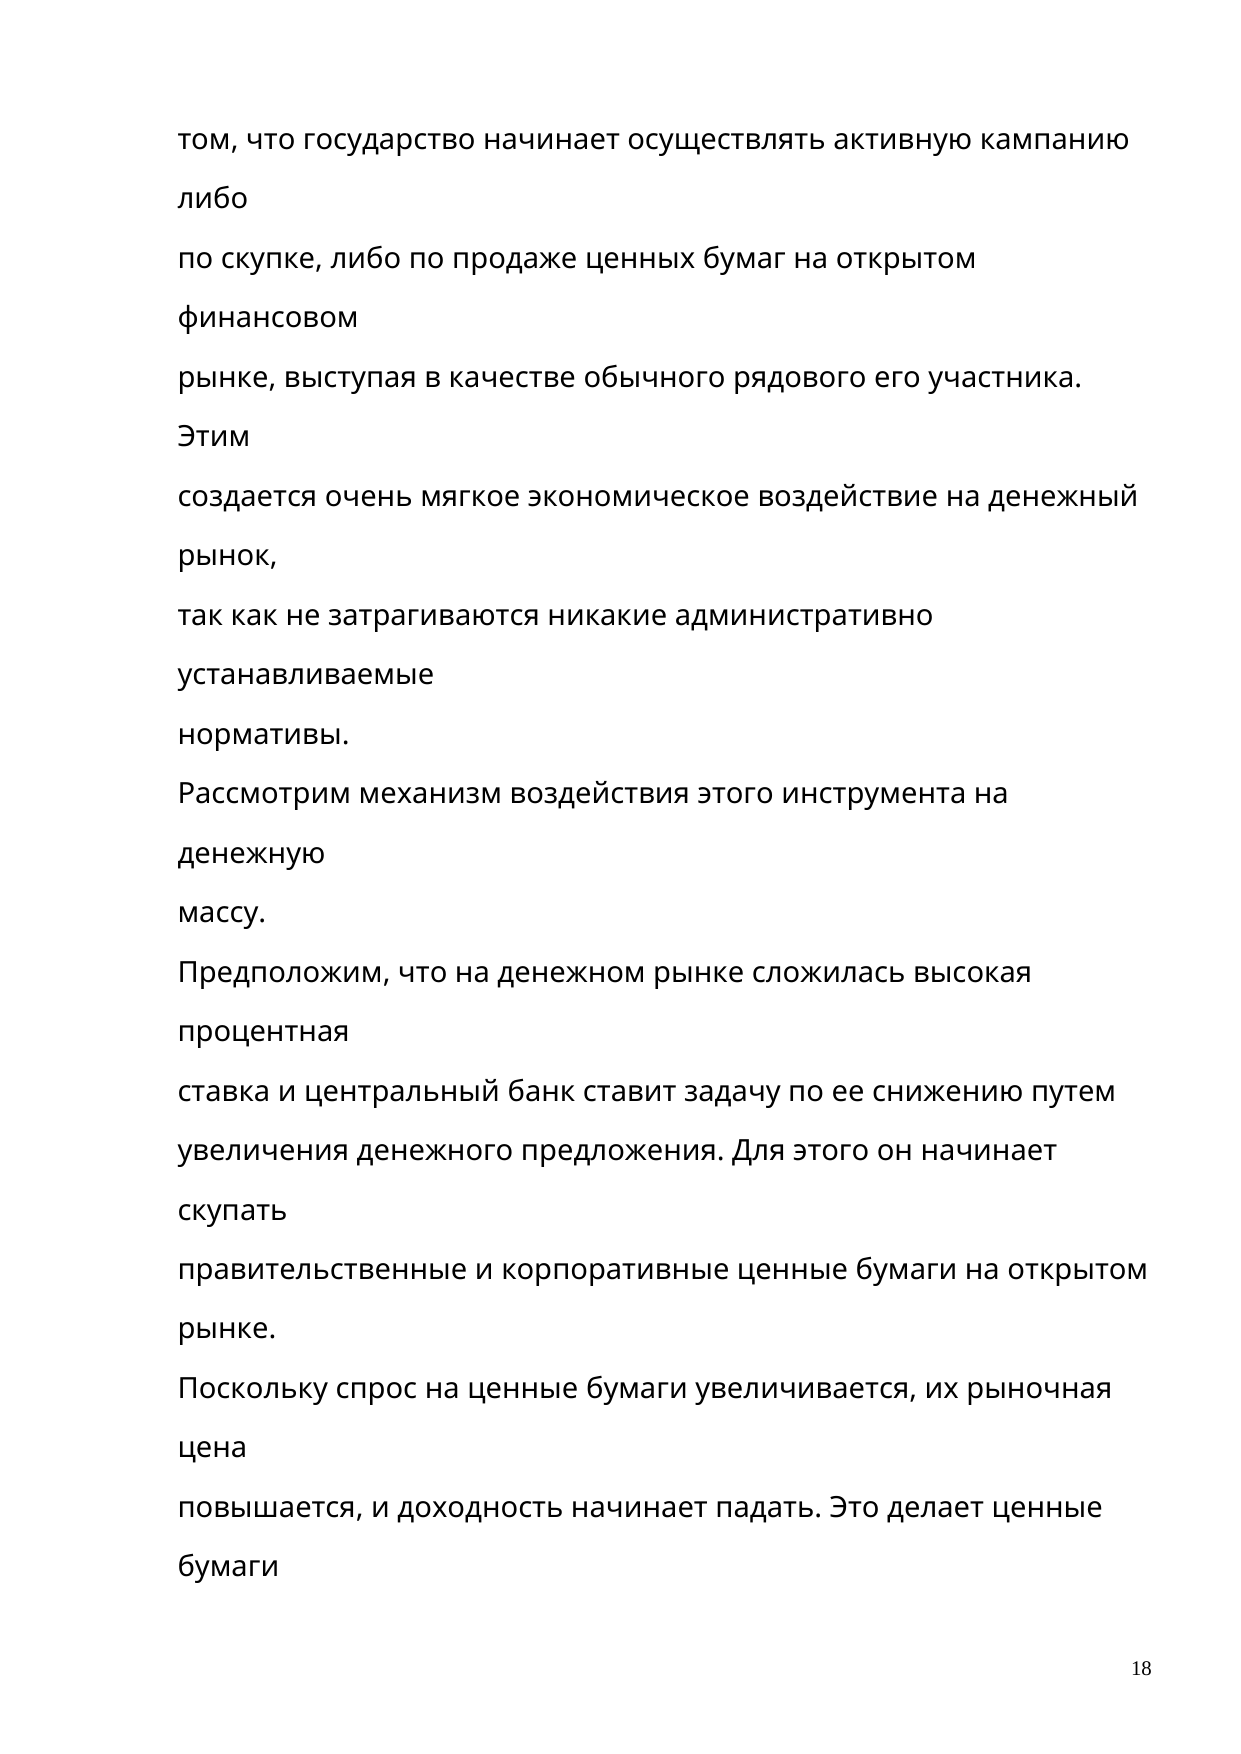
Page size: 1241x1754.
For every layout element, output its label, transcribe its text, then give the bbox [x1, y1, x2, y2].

text рынке, выступая в качестве обычного рядового его участника. Этим [177, 356, 1152, 455]
text по скупке, либо по продаже ценных бумаг на открытом финансовом [177, 237, 1152, 336]
text Предположим, что на денежном рынке сложилась высокая процентная [177, 951, 1152, 1050]
text нормативы. [177, 713, 1152, 753]
text Поскольку спрос на ценные бумаги увеличивается, их рыночная цена [177, 1367, 1152, 1466]
text массу. [177, 891, 1152, 931]
text том, что государство начинает осуществлять активную кампанию либо [177, 118, 1152, 217]
text увеличения денежного предложения. Для этого он начинает скупать [177, 1129, 1152, 1228]
text Рассмотрим механизм воздействия этого инструмента на денежную [177, 772, 1152, 872]
text повышается, и доходность начинает падать. Это делает ценные бумаги [177, 1486, 1152, 1585]
text так как не затрагиваются никакие административно устанавливаемые [177, 594, 1152, 693]
text правительственные и корпоративные ценные бумаги на открытом рынке. [177, 1248, 1152, 1347]
text создается очень мягкое экономическое воздействие на денежный рынок, [177, 475, 1152, 574]
text ставка и центральный банк ставит задачу по ее снижению путем [177, 1070, 1152, 1109]
